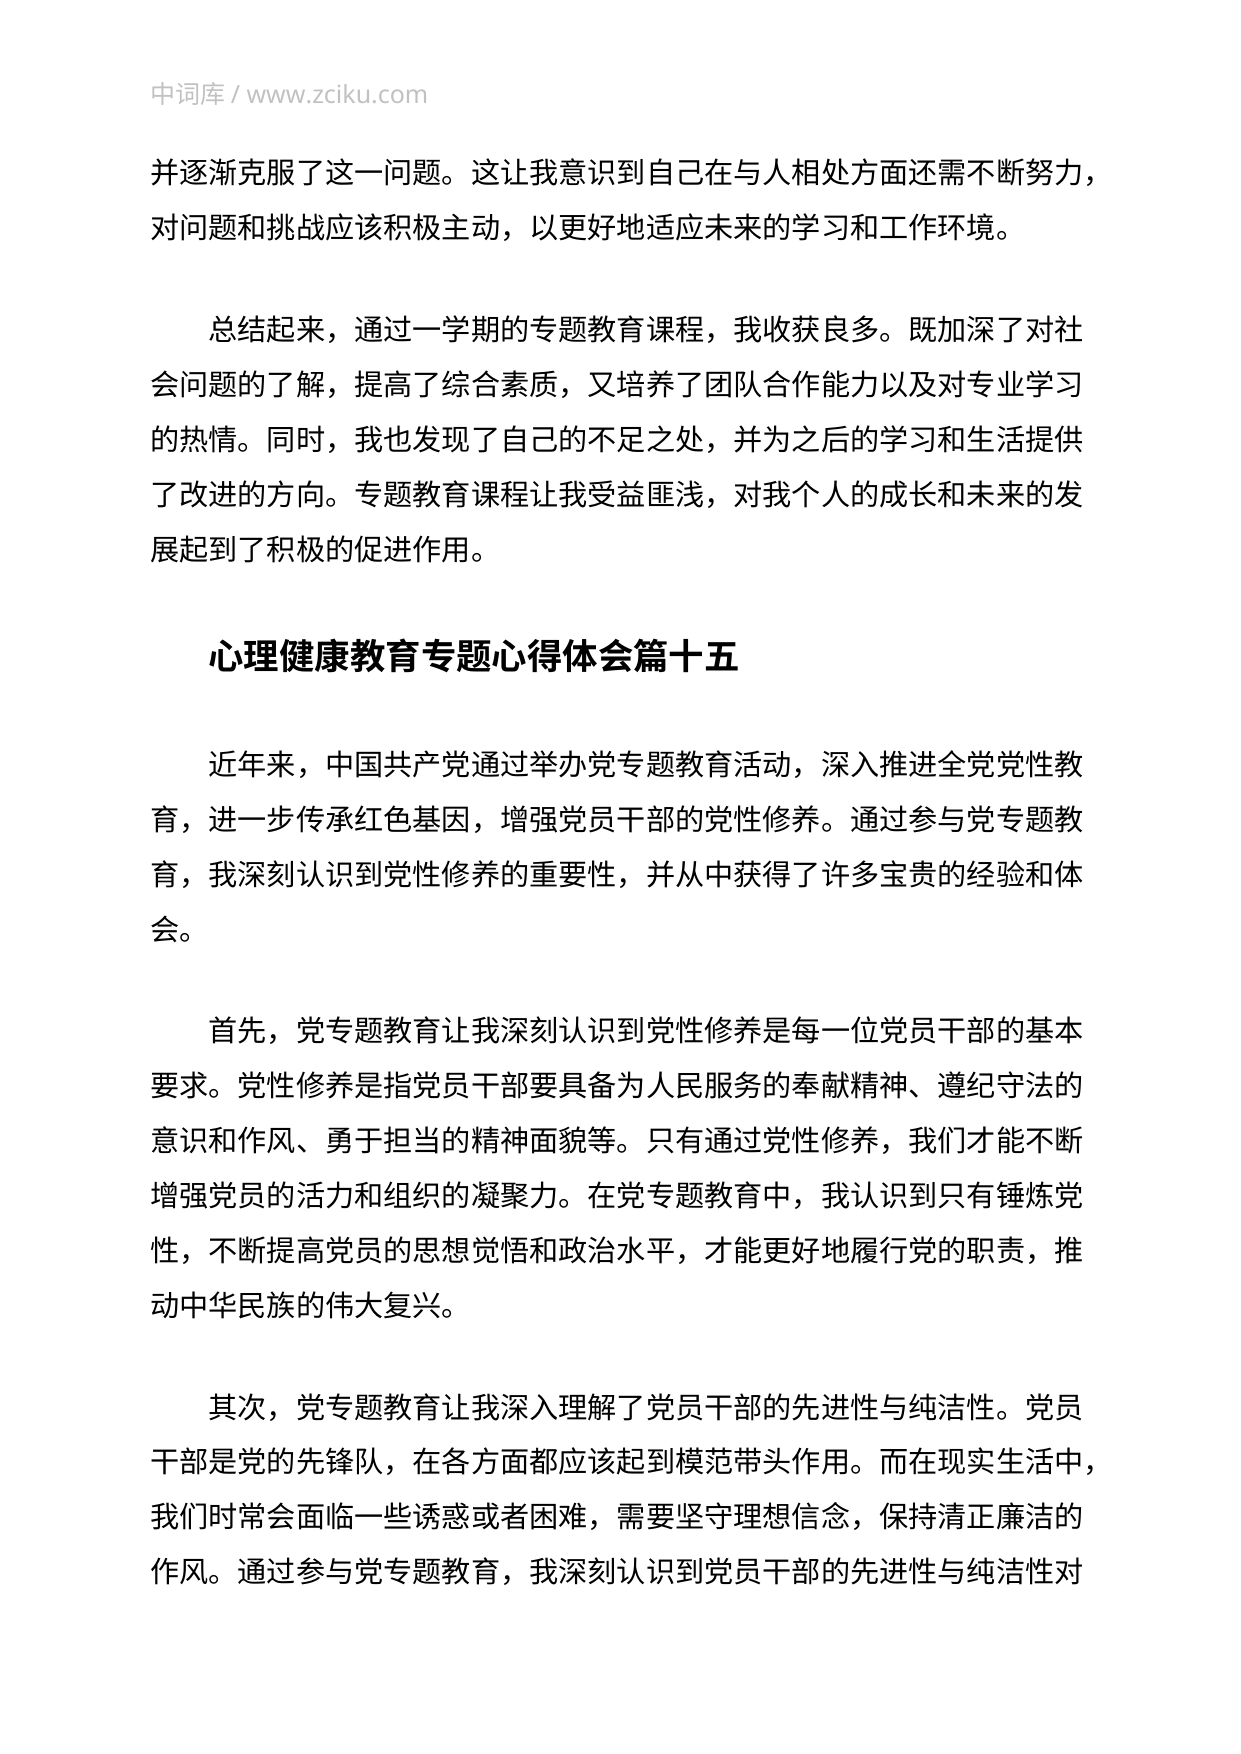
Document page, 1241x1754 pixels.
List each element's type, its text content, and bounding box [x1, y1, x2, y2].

text 心理健康教育专题心得体会篇十五 [150, 628, 1090, 679]
text 首先，党专题教育让我深刻认识到党性修养是每一位党员干部的基本要求。党性修养是指党员干部要具备为人民服务的奉献精神、遵纪守法的意识和作风、勇于担当的精神面貌等。只有通过党性修养，我们才能不断增强党员的活力和组织的凝聚力。在党专题教育中，我认识到只有锤炼党性，不断提高党员的思想觉悟和政治水平，才能更好地履行党的职责，推动中华民族的伟大复兴。 [150, 1008, 1090, 1325]
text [150, 150, 1090, 247]
text 总结起来，通过一学期的专题教育课程，我收获良多。既加深了对社会问题的了解，提高了综合素质，又培养了团队合作能力以及对专业学习的热情。同时，我也发现了自己的不足之处，并为之后的学习和生活提供了改进的方向。专题教育课程让我受益匪浅，对我个人的成长和未来的发展起到了积极的促进作用。 [150, 307, 1090, 568]
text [150, 1384, 1090, 1591]
text 近年来，中国共产党通过举办党专题教育活动，深入推进全党党性教育，进一步传承红色基因，增强党员干部的党性修养。通过参与党专题教育，我深刻认识到党性修养的重要性，并从中获得了许多宝贵的经验和体会。 [150, 741, 1090, 948]
